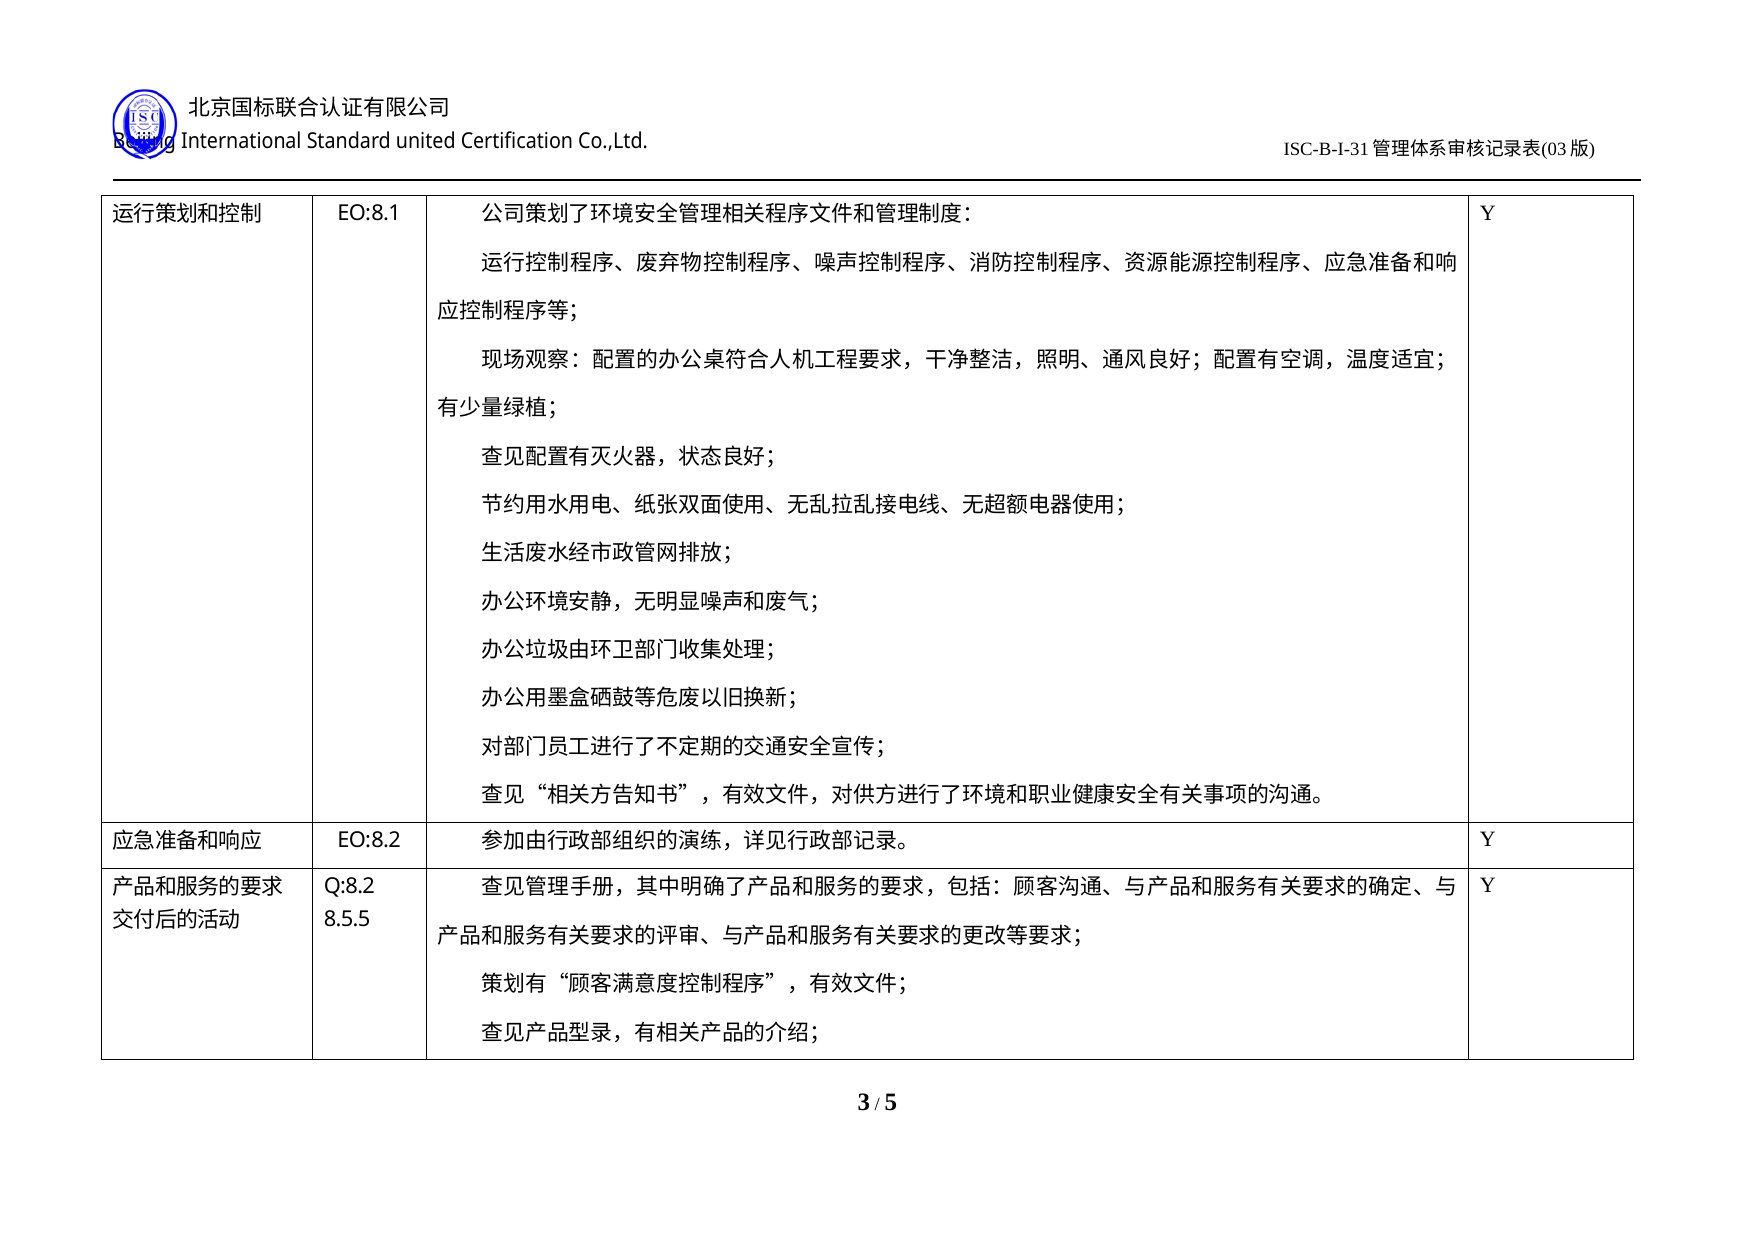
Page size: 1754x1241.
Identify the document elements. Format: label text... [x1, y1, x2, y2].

table_cell 产品和服务的要求 交付后的活动 [102, 869, 312, 1059]
table_cell 运行策划和控制 [102, 196, 312, 822]
picture [112, 89, 180, 158]
table_cell 应急准备和响应 [102, 823, 312, 868]
table_cell Y [1469, 823, 1633, 868]
table_cell Q:8.2 8.5.5 [313, 869, 426, 1059]
table_cell EO:8.2 [313, 823, 426, 868]
table_cell EO:8.1 [313, 196, 426, 822]
table_cell Y [1469, 869, 1633, 1059]
table_cell 参加由行政部组织的演练，详见行政部记录。 [427, 823, 1468, 868]
table_cell 公司策划了环境安全管理相关程序文件和管理制度： 运行控制程序、废弃物控制程序、噪声控制程序、消防控制程序、资源能源控制程序、应急准备和响应控制程序等； 现场观察：配置的办公桌符合人机工程要求，干净整洁，照明、通风良好；配置有空调，温度适宜；有少量绿植； 查见配置有灭火器，状态良好； 节约用水用电、纸张双面使用、无乱拉乱接电线、无超额电器使用； 生活废水经市政管网排放； 办公环境安静，无明显噪声和废气； 办公垃圾由环卫部门收集处理； 办公用墨盒硒鼓等危废以旧换新； 对部门员工进行了不定期的交通安全宣传； 查见“相关方告知书”，有效文件，对供方进行了环境和职业健康安全有关事项的沟通。 [427, 196, 1468, 822]
table_cell Y [1469, 196, 1633, 822]
